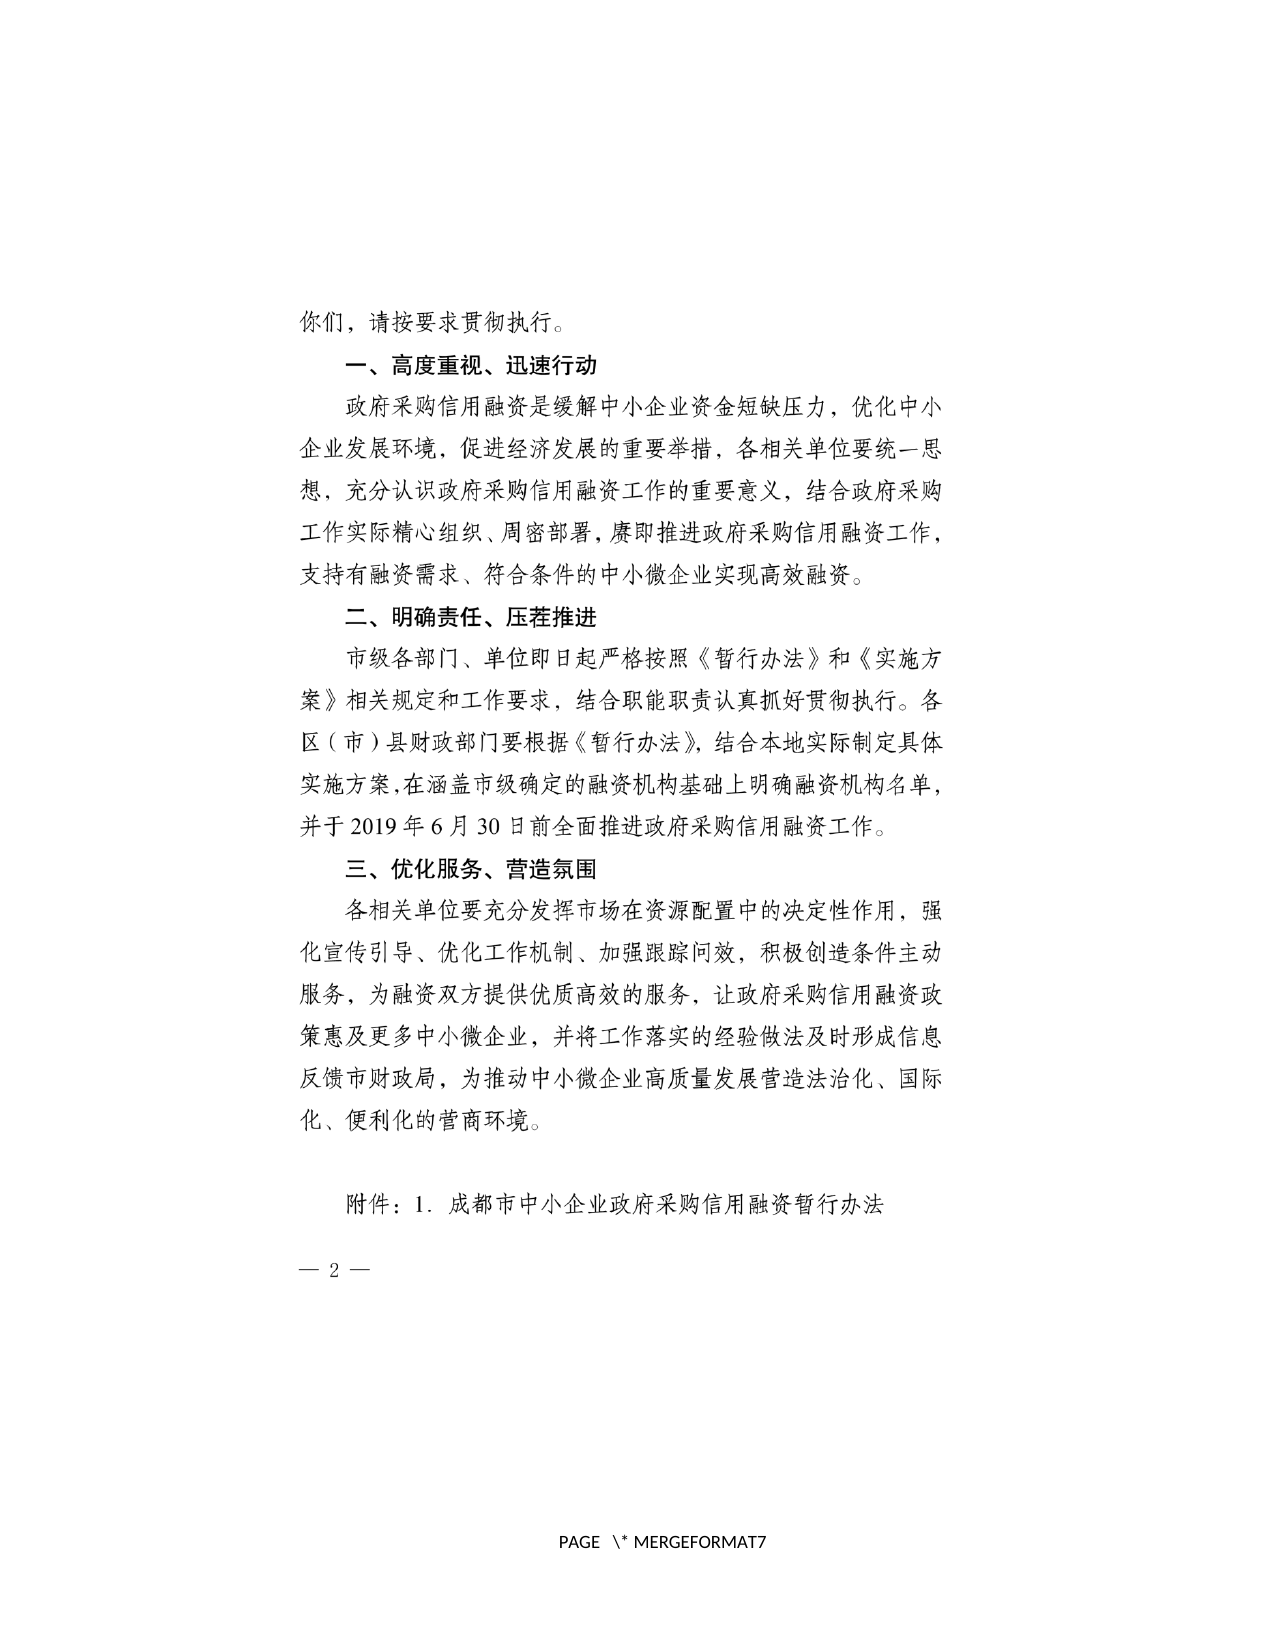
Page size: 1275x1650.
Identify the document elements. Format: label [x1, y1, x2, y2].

picture [187, 150, 1052, 1374]
